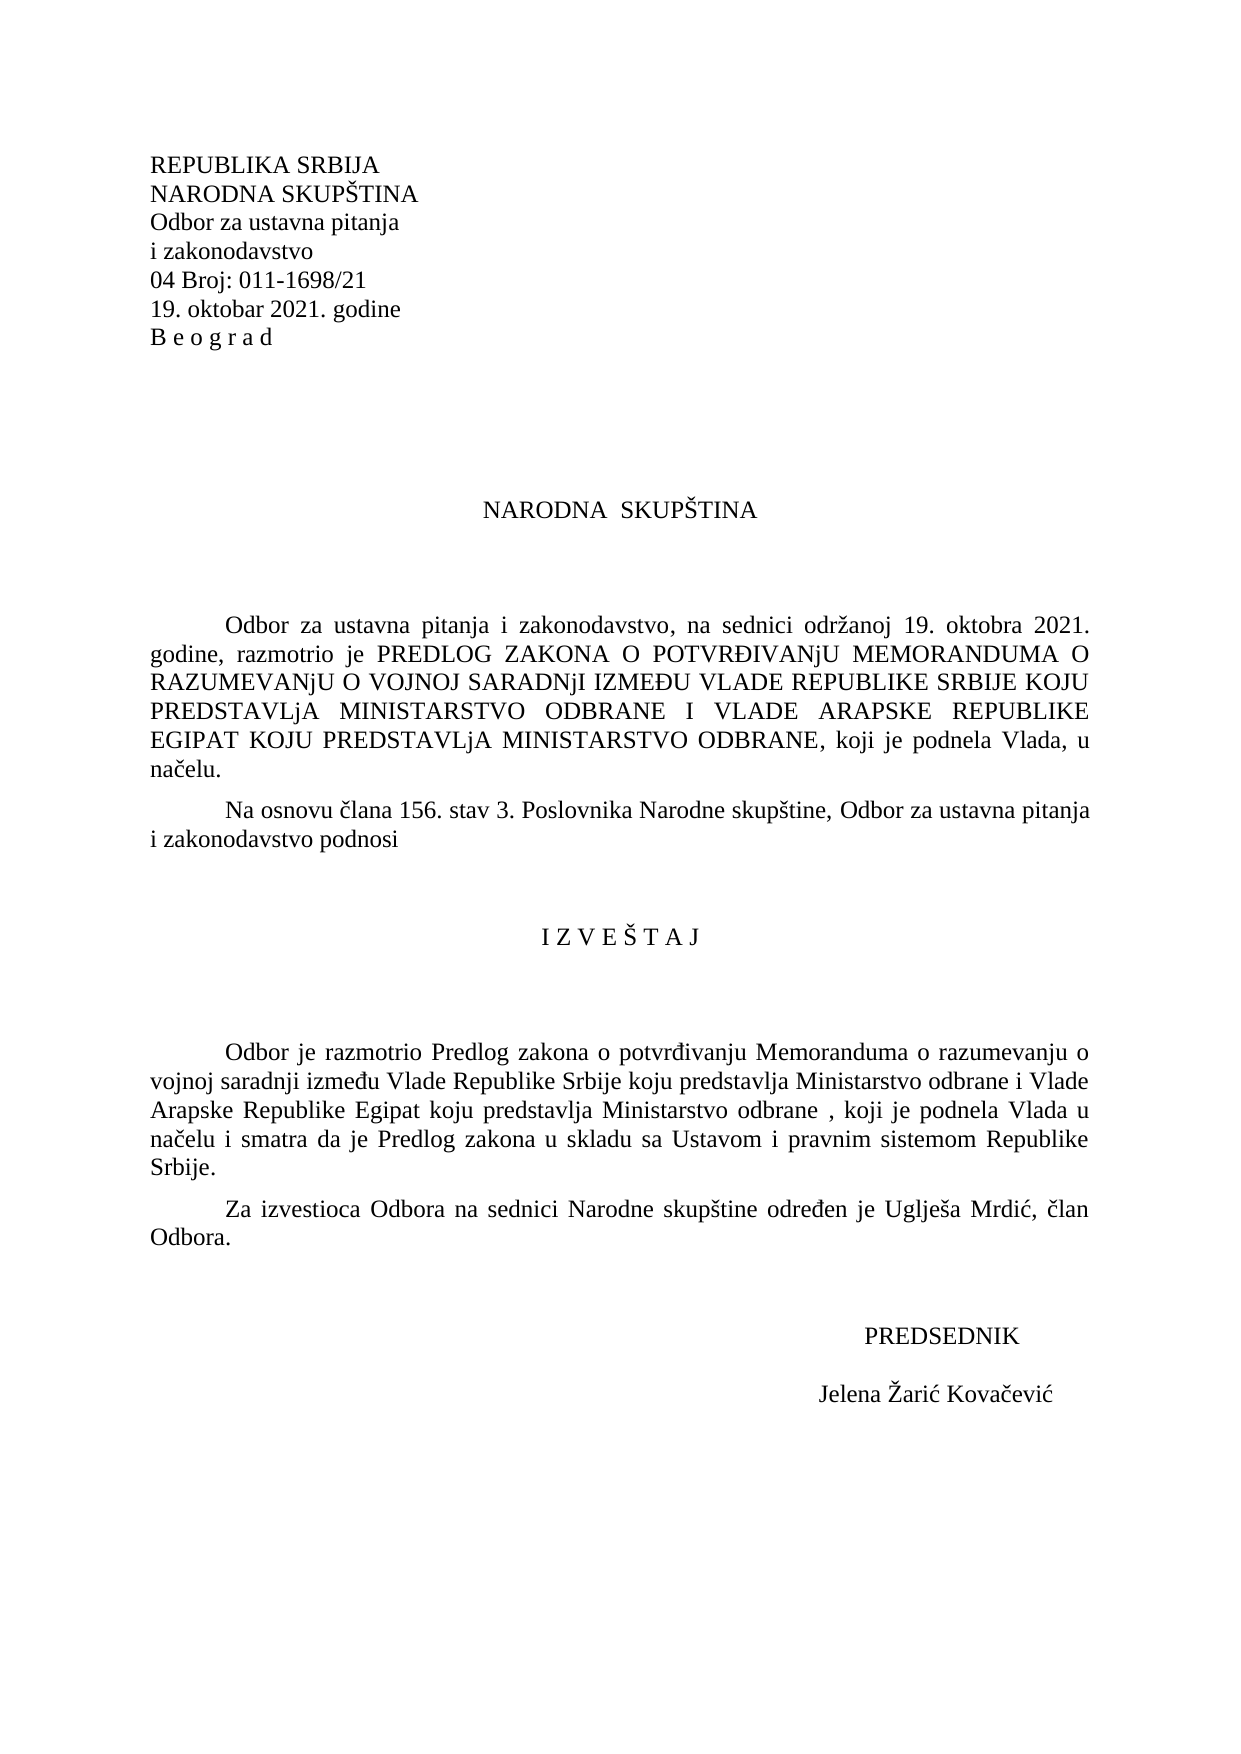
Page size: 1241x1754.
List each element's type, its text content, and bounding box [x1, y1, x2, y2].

text NARODNA SKUPŠTINA [150, 495, 1090, 524]
text I Z V E Š T A J [150, 922, 1090, 951]
text Jelena Žarić Kovačević [150, 1379, 1090, 1407]
text Odbor je razmotrio Predlog zakona o potvrđivanju Memoranduma o razumevanju o vojnoj saradnji između Vlade Republike Srbije koju predstavlja Ministarstvo odbrane i Vlade Arapske Republike Egipat koju predstavlja Ministarstvo odbrane , koji je podnela Vlada u načelu i smatra da je Predlog zakona u skladu sa Ustavom i pravnim sistemom Republike Srbije. [150, 1037, 1090, 1181]
text REPUBLIKA SRBIJA [150, 150, 1090, 179]
text Na osnovu člana 156. stav 3. Poslovnika Narodne skupštine, Odbor za ustavna pitanja i zakonodavstvo podnosi [150, 795, 1090, 852]
text 04 Broj: 011-1698/21 [150, 265, 1090, 294]
text Odbor za ustavna pitanja [150, 207, 1090, 236]
text 19. oktobar 2021. godine [150, 294, 1090, 322]
text Za izvestioca Odbora na sednici Narodne skupštine određen je Uglješa Mrdić, član Odbora. [150, 1194, 1090, 1251]
text NARODNA SKUPŠTINA [150, 179, 1090, 207]
text Odbor za ustavna pitanja i zakonodavstvo, na sednici održanoj 19. oktobra 2021. godine, razmotrio je PREDLOG ZAKONA O POTVRĐIVANjU MEMORANDUMA O RAZUMEVANjU O VOJNOJ SARADNjI IZMEĐU VLADE REPUBLIKE SRBIJE KOJU PREDSTAVLjA MINISTARSTVO ODBRANE I VLADE ARAPSKE REPUBLIKE EGIPAT KOJU PREDSTAVLjA MINISTARSTVO ODBRANE, koji je podnela Vlada, u načelu. [150, 610, 1090, 782]
text PREDSEDNIK [150, 1321, 1090, 1350]
text i zakonodavstvo [150, 236, 1090, 265]
text B e o g r a d [150, 322, 1090, 351]
